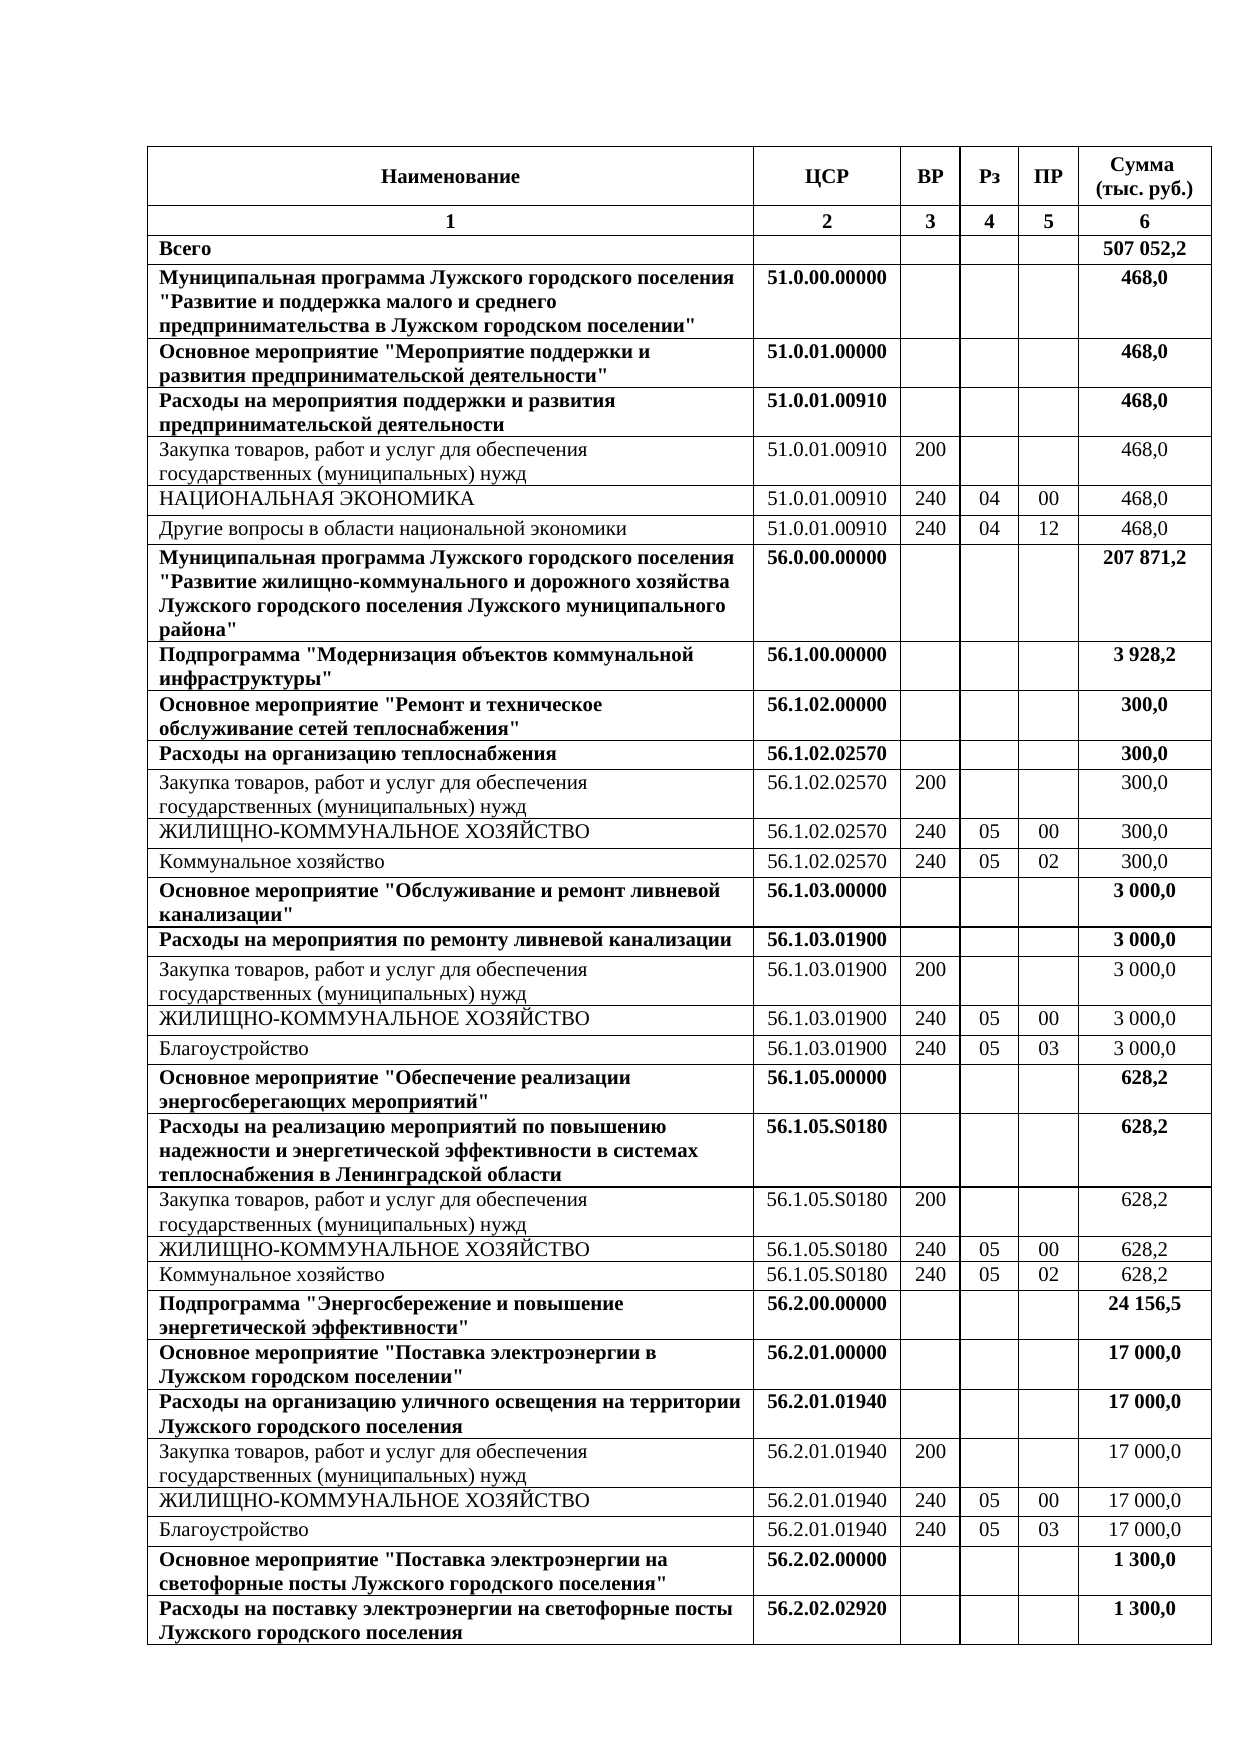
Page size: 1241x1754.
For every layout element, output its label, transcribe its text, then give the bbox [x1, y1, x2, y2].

table_cell [1019, 691, 1078, 739]
table_cell Расходы на мероприятия по ремонту ливневой канализации [148, 928, 753, 956]
table_header ЦСР [754, 147, 900, 205]
table_cell 3 928,2 [1079, 642, 1211, 690]
table_cell 3 000,0 [1079, 928, 1211, 956]
table_cell 240 [901, 819, 959, 848]
table_cell 1 [148, 206, 753, 235]
table_cell Основное мероприятие "Обслуживание и ремонт ливневой канализации" [148, 878, 753, 926]
table_cell 240 [901, 1262, 959, 1290]
table_cell Расходы на реализацию мероприятий по повышению надежности и энергетической эффективности в системах теплоснабжения в Ленинградской области [148, 1114, 753, 1186]
table_cell 300,0 [1079, 849, 1211, 877]
table_cell 1 300,0 [1079, 1547, 1211, 1595]
table_cell [901, 339, 959, 387]
table_cell [901, 545, 959, 641]
table_cell 3 [901, 206, 959, 235]
table_cell 4 [961, 206, 1018, 235]
table_header Сумма (тыс. руб.) [1079, 147, 1211, 205]
table_cell 00 [1019, 486, 1078, 514]
table_cell 56.1.03.01900 [754, 957, 900, 1005]
table_cell 628,2 [1079, 1237, 1211, 1261]
table_cell Основное мероприятие "Обеспечение реализации энергосберегающих мероприятий" [148, 1065, 753, 1113]
table_cell 240 [901, 486, 959, 514]
table_cell 200 [901, 957, 959, 1005]
table_cell [1019, 1291, 1078, 1339]
table_cell [1019, 388, 1078, 436]
table_cell 300,0 [1079, 770, 1211, 818]
table_cell 03 [1019, 1517, 1078, 1546]
table_cell 51.0.01.00910 [754, 388, 900, 436]
table_cell ЖИЛИЩНО-КОММУНАЛЬНОЕ ХОЗЯЙСТВО [148, 1006, 753, 1034]
table_cell 56.1.03.01900 [754, 1006, 900, 1034]
table_cell 56.2.02.00000 [754, 1547, 900, 1595]
table_cell 05 [961, 1262, 1018, 1290]
table_cell [901, 1596, 959, 1644]
table_cell 56.2.01.01940 [754, 1439, 900, 1487]
table_cell [961, 1547, 1018, 1595]
table_cell [961, 741, 1018, 769]
table_cell Благоустройство [148, 1036, 753, 1064]
table_cell [1019, 957, 1078, 1005]
table_cell 56.2.00.00000 [754, 1291, 900, 1339]
table_cell Коммунальное хозяйство [148, 849, 753, 877]
table_cell 3 000,0 [1079, 1036, 1211, 1064]
table_cell 12 [1019, 516, 1078, 544]
table_cell [961, 236, 1018, 264]
table_cell 05 [961, 1237, 1018, 1261]
table_cell [961, 1596, 1018, 1644]
table_cell 02 [1019, 849, 1078, 877]
table_cell 56.1.03.00000 [754, 878, 900, 926]
table_cell 51.0.00.00000 [754, 265, 900, 337]
table_cell 468,0 [1079, 265, 1211, 337]
table_cell 56.1.05.00000 [754, 1065, 900, 1113]
table_cell 56.2.01.00000 [754, 1340, 900, 1388]
table_cell 240 [901, 1488, 959, 1516]
table_cell [1019, 1547, 1078, 1595]
table_cell [1019, 339, 1078, 387]
table_cell [961, 1188, 1018, 1236]
table_cell [1019, 1596, 1078, 1644]
table_cell 3 000,0 [1079, 878, 1211, 926]
table_cell 56.1.00.00000 [754, 642, 900, 690]
table_cell [961, 957, 1018, 1005]
table_cell Расходы на мероприятия поддержки и развития предпринимательской деятельности [148, 388, 753, 436]
table_cell Муниципальная программа Лужского городского поселения "Развитие жилищно-коммунального и дорожного хозяйства Лужского городского поселения Лужского муниципального района" [148, 545, 753, 641]
table_cell 240 [901, 1036, 959, 1064]
table_cell 628,2 [1079, 1188, 1211, 1236]
table_cell 51.0.01.00910 [754, 437, 900, 485]
table_cell 56.1.05.S0180 [754, 1114, 900, 1186]
table_cell 200 [901, 437, 959, 485]
table_cell 3 000,0 [1079, 1006, 1211, 1034]
table_cell 300,0 [1079, 819, 1211, 848]
table_cell ЖИЛИЩНО-КОММУНАЛЬНОЕ ХОЗЯЙСТВО [148, 1237, 753, 1261]
table_cell [1019, 1439, 1078, 1487]
table_header ВР [901, 147, 959, 205]
table_cell [961, 691, 1018, 739]
table_cell 240 [901, 1237, 959, 1261]
table_cell 02 [1019, 1262, 1078, 1290]
table_cell Закупка товаров, работ и услуг для обеспечения государственных (муниципальных) нужд [148, 770, 753, 818]
table_cell Закупка товаров, работ и услуг для обеспечения государственных (муниципальных) нужд [148, 1188, 753, 1236]
table_cell 56.2.01.01940 [754, 1488, 900, 1516]
table_cell [1019, 928, 1078, 956]
table_cell 00 [1019, 1488, 1078, 1516]
table_cell [1019, 878, 1078, 926]
table_header ПР [1019, 147, 1078, 205]
table_cell [961, 878, 1018, 926]
table_cell [961, 1390, 1018, 1438]
table_cell 56.1.05.S0180 [754, 1237, 900, 1261]
table_cell 24 156,5 [1079, 1291, 1211, 1339]
table_cell [1019, 741, 1078, 769]
table_cell Благоустройство [148, 1517, 753, 1546]
table_cell Расходы на организацию уличного освещения на территории Лужского городского поселения [148, 1390, 753, 1438]
table_cell [901, 928, 959, 956]
table_cell 00 [1019, 1006, 1078, 1034]
table_cell [961, 928, 1018, 956]
table_cell [961, 1291, 1018, 1339]
table_cell 240 [901, 516, 959, 544]
table_cell 56.2.01.01940 [754, 1390, 900, 1438]
table_cell 56.1.05.S0180 [754, 1188, 900, 1236]
table_cell 03 [1019, 1036, 1078, 1064]
table_cell Закупка товаров, работ и услуг для обеспечения государственных (муниципальных) нужд [148, 437, 753, 485]
table_cell 468,0 [1079, 516, 1211, 544]
table_cell 56.2.02.02920 [754, 1596, 900, 1644]
table_cell [901, 1291, 959, 1339]
table_cell [754, 236, 900, 264]
table_cell 51.0.01.00910 [754, 486, 900, 514]
table_cell [961, 437, 1018, 485]
table_cell 468,0 [1079, 388, 1211, 436]
table_cell 2 [754, 206, 900, 235]
table_cell [901, 878, 959, 926]
table_cell 507 052,2 [1079, 236, 1211, 264]
table_cell ЖИЛИЩНО-КОММУНАЛЬНОЕ ХОЗЯЙСТВО [148, 819, 753, 848]
table_cell 04 [961, 516, 1018, 544]
table_cell [901, 1547, 959, 1595]
table_cell [961, 642, 1018, 690]
table_cell 468,0 [1079, 339, 1211, 387]
table_cell [1019, 437, 1078, 485]
table_cell ЖИЛИЩНО-КОММУНАЛЬНОЕ ХОЗЯЙСТВО [148, 1488, 753, 1516]
table_cell 300,0 [1079, 691, 1211, 739]
table_cell Закупка товаров, работ и услуг для обеспечения государственных (муниципальных) нужд [148, 1439, 753, 1487]
table_cell НАЦИОНАЛЬНАЯ ЭКОНОМИКА [148, 486, 753, 514]
table_cell 200 [901, 1188, 959, 1236]
table_cell 468,0 [1079, 437, 1211, 485]
table_cell Основное мероприятие "Мероприятие поддержки и развития предпринимательской деятельности" [148, 339, 753, 387]
table_cell 56.1.02.02570 [754, 849, 900, 877]
table_cell [901, 265, 959, 337]
table_cell [961, 1439, 1018, 1487]
table_cell 00 [1019, 819, 1078, 848]
table_cell 17 000,0 [1079, 1517, 1211, 1546]
table_cell 51.0.01.00000 [754, 339, 900, 387]
table_cell Подпрограмма "Энергосбережение и повышение энергетической эффективности" [148, 1291, 753, 1339]
table_cell [1019, 1065, 1078, 1113]
table_cell 17 000,0 [1079, 1390, 1211, 1438]
table_cell 17 000,0 [1079, 1439, 1211, 1487]
table_cell [961, 265, 1018, 337]
table_cell [961, 1114, 1018, 1186]
table_cell 56.1.02.00000 [754, 691, 900, 739]
table_cell 240 [901, 1517, 959, 1546]
table_cell 56.1.02.02570 [754, 819, 900, 848]
table_cell 04 [961, 486, 1018, 514]
table_cell [1019, 1390, 1078, 1438]
table_cell [901, 1114, 959, 1186]
table_cell 17 000,0 [1079, 1340, 1211, 1388]
table_cell [901, 1340, 959, 1388]
table_cell [961, 545, 1018, 641]
table_cell 1 300,0 [1079, 1596, 1211, 1644]
table_cell [961, 770, 1018, 818]
table_cell [1019, 642, 1078, 690]
table_cell 240 [901, 1006, 959, 1034]
table_cell [1019, 770, 1078, 818]
table_cell 05 [961, 1488, 1018, 1516]
table_cell 51.0.01.00910 [754, 516, 900, 544]
table_cell [901, 388, 959, 436]
table_cell [901, 236, 959, 264]
table_cell 56.1.02.02570 [754, 741, 900, 769]
table_cell 17 000,0 [1079, 1488, 1211, 1516]
table_cell 56.1.03.01900 [754, 1036, 900, 1064]
table_cell Коммунальное хозяйство [148, 1262, 753, 1290]
table_cell Всего [148, 236, 753, 264]
table_cell [1019, 1114, 1078, 1186]
table_cell Закупка товаров, работ и услуг для обеспечения государственных (муниципальных) нужд [148, 957, 753, 1005]
table_cell Расходы на организацию теплоснабжения [148, 741, 753, 769]
table_cell 628,2 [1079, 1065, 1211, 1113]
table_cell 207 871,2 [1079, 545, 1211, 641]
table_cell 200 [901, 770, 959, 818]
table_cell 05 [961, 1006, 1018, 1034]
table_cell 240 [901, 849, 959, 877]
table_cell Другие вопросы в области национальной экономики [148, 516, 753, 544]
table_cell [901, 741, 959, 769]
table_cell [901, 691, 959, 739]
table_cell [1019, 236, 1078, 264]
table_cell Основное мероприятие "Ремонт и техническое обслуживание сетей теплоснабжения" [148, 691, 753, 739]
table_header Рз [961, 147, 1018, 205]
table_cell 200 [901, 1439, 959, 1487]
table_cell 05 [961, 849, 1018, 877]
table_cell 5 [1019, 206, 1078, 235]
table_cell [901, 1390, 959, 1438]
table_cell 56.2.01.01940 [754, 1517, 900, 1546]
table_cell Расходы на поставку электроэнергии на светофорные посты Лужского городского поселения [148, 1596, 753, 1644]
table_header Наименование [148, 147, 753, 205]
table_cell [961, 1340, 1018, 1388]
table_cell 56.1.02.02570 [754, 770, 900, 818]
table_cell 00 [1019, 1237, 1078, 1261]
table_cell Подпрограмма "Модернизация объектов коммунальной инфраструктуры" [148, 642, 753, 690]
table_cell 05 [961, 1036, 1018, 1064]
table_cell [961, 339, 1018, 387]
table_cell [1019, 545, 1078, 641]
table_cell [961, 1065, 1018, 1113]
table_cell Основное мероприятие "Поставка электроэнергии на светофорные посты Лужского городского поселения" [148, 1547, 753, 1595]
table_cell 56.1.05.S0180 [754, 1262, 900, 1290]
table_cell 628,2 [1079, 1262, 1211, 1290]
table_cell [1019, 1188, 1078, 1236]
table_cell Муниципальная программа Лужского городского поселения "Развитие и поддержка малого и среднего предпринимательства в Лужском городском поселении" [148, 265, 753, 337]
table_cell 05 [961, 819, 1018, 848]
table_cell 468,0 [1079, 486, 1211, 514]
table_cell 56.1.03.01900 [754, 928, 900, 956]
table_cell [901, 1065, 959, 1113]
table_cell [1019, 1340, 1078, 1388]
table_cell 300,0 [1079, 741, 1211, 769]
table_cell 05 [961, 1517, 1018, 1546]
table_cell 56.0.00.00000 [754, 545, 900, 641]
table_cell 6 [1079, 206, 1211, 235]
table_cell [1019, 265, 1078, 337]
table_cell [901, 642, 959, 690]
table_cell 3 000,0 [1079, 957, 1211, 1005]
table_cell [961, 388, 1018, 436]
table_cell Основное мероприятие "Поставка электроэнергии в Лужском городском поселении" [148, 1340, 753, 1388]
table_cell 628,2 [1079, 1114, 1211, 1186]
